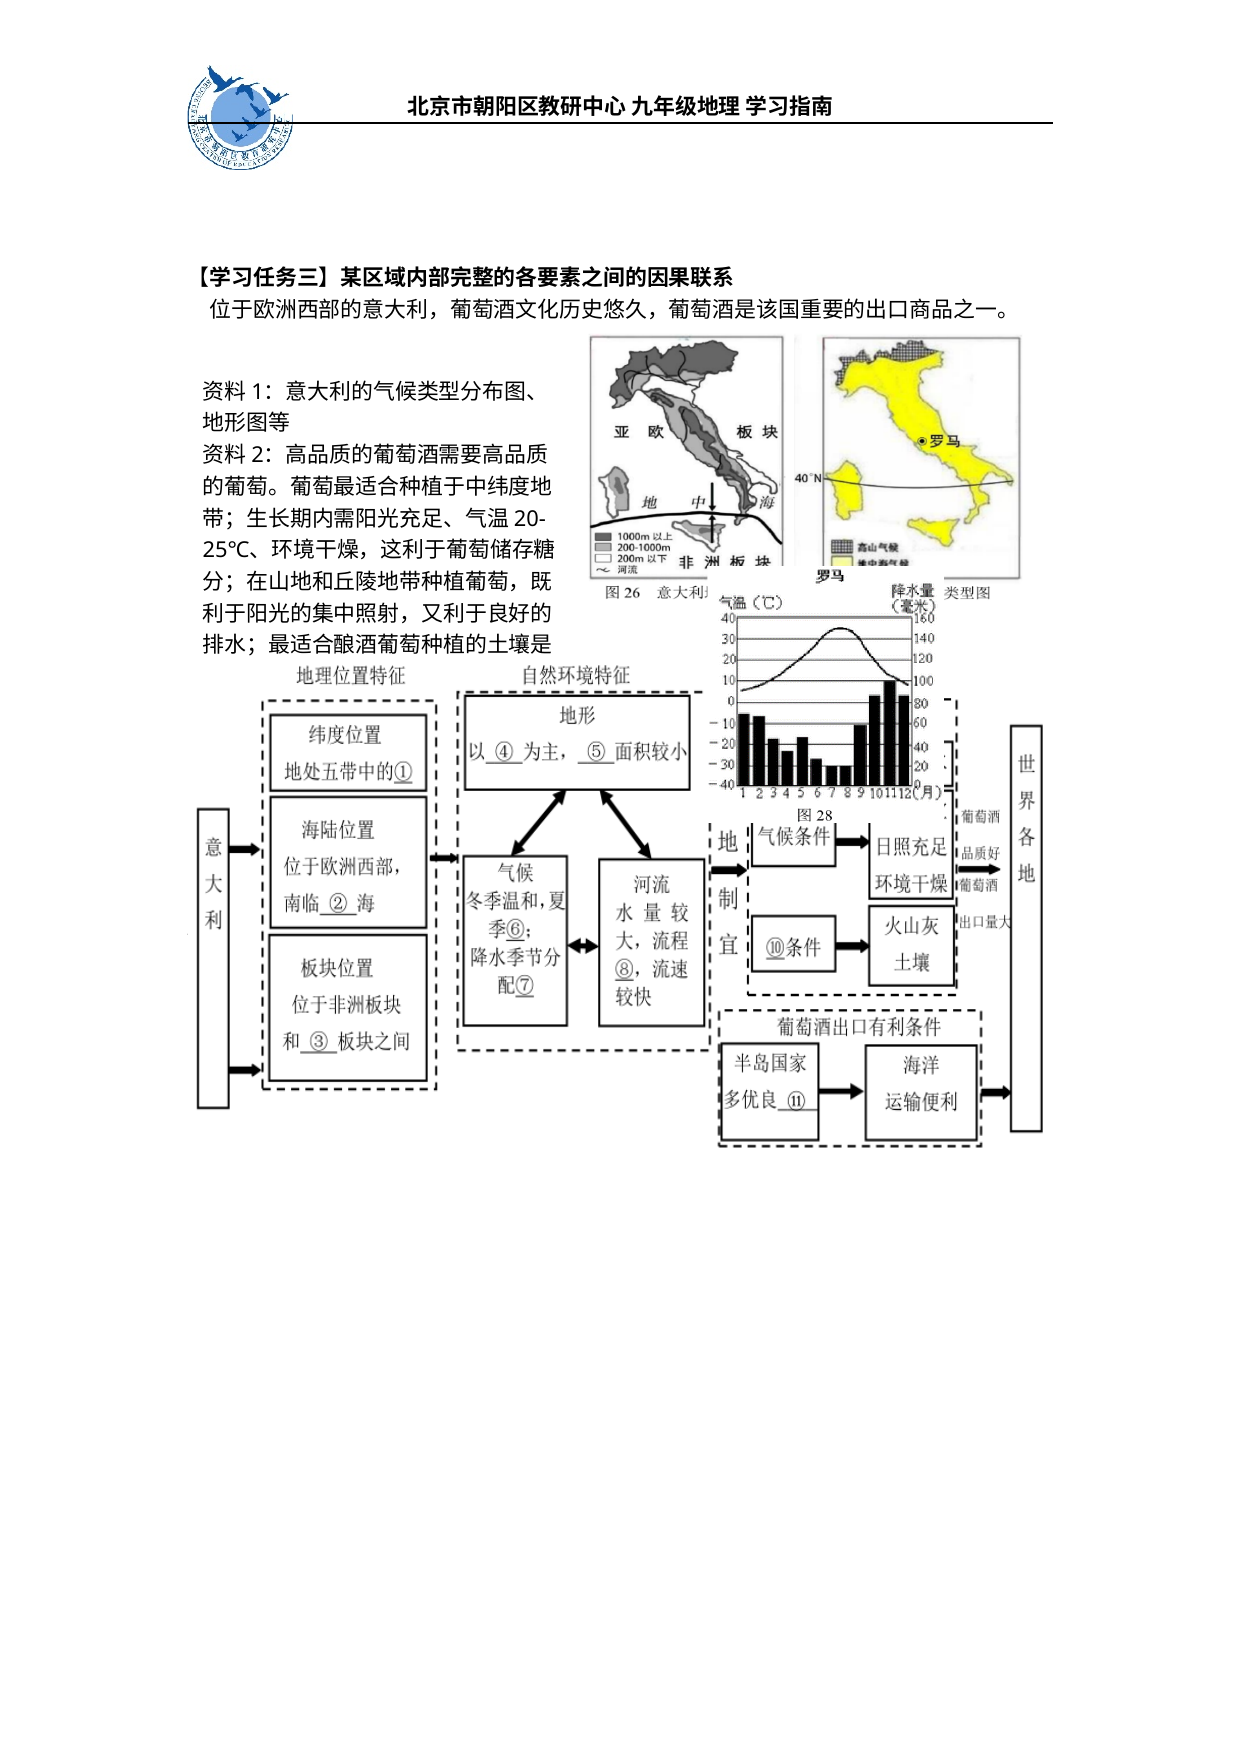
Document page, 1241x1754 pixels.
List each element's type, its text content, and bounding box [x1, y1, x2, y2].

picture [187, 333, 1050, 1150]
text 【学习任务三】某区域内部完整的各要素之间的因果联系 [187, 259, 1053, 292]
text 位于欧洲西部的意大利，葡萄酒文化历史悠久，葡萄酒是该国重要的出口商品之一。 [187, 292, 1053, 324]
picture [187, 65, 293, 170]
